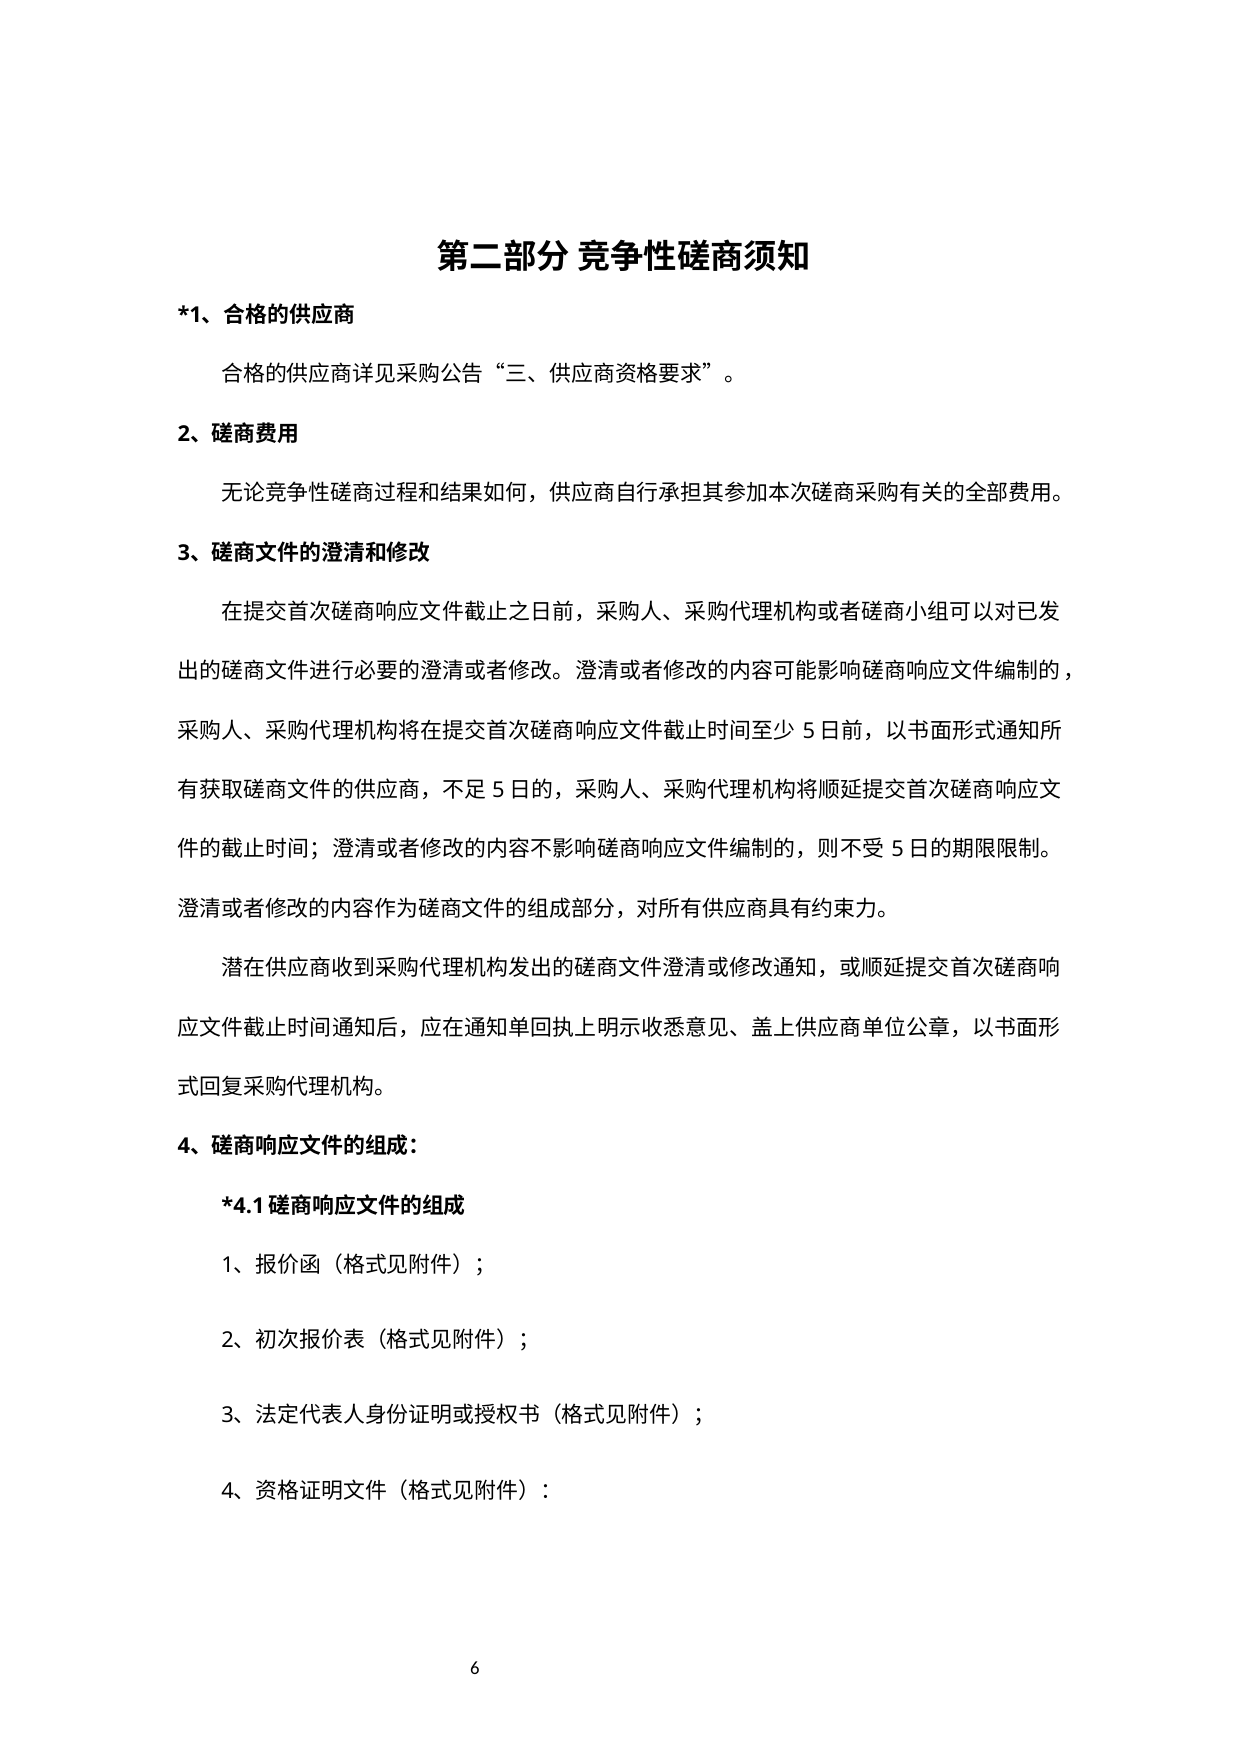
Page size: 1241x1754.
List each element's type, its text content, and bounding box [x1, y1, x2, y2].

text 第二部分 竞争性磋商须知 [177, 224, 1063, 283]
text 4、磋商响应文件的组成： [177, 1114, 1063, 1174]
text 无论竞争性磋商过程和结果如何，供应商自行承担其参加本次磋商采购有关的全部费用。 [177, 461, 1063, 521]
text 合格的供应商详见采购公告“三、供应商资格要求”。 [177, 343, 1063, 402]
text *4.1磋商响应文件的组成 [177, 1174, 1063, 1233]
text 4、资格证明文件（格式见附件）： [177, 1459, 1063, 1518]
text 3、磋商文件的澄清和修改 [177, 521, 1063, 580]
text 3、法定代表人身份证明或授权书（格式见附件）； [177, 1384, 1063, 1443]
text 在提交首次磋商响应文件截止之日前，采购人、采购代理机构或者磋商小组可以对已发出的磋商文件进行必要的澄清或者修改。澄清或者修改的内容可能影响磋商响应文件编制的，采购人、采购代理机构将在提交首次磋商响应文件截止时间至少5日前，以书面形式通知所有获取磋商文件的供应商，不足5日的，采购人、采购代理机构将顺延提交首次磋商响应文件的截止时间；澄清或者修改的内容不影响磋商响应文件编制的，则不受5日的期限限制。澄清或者修改的内容作为磋商文件的组成部分，对所有供应商具有约束力。 [177, 580, 1063, 936]
text 2、初次报价表（格式见附件）； [177, 1308, 1063, 1368]
text 潜在供应商收到采购代理机构发出的磋商文件澄清或修改通知，或顺延提交首次磋商响应文件截止时间通知后，应在通知单回执上明示收悉意见、盖上供应商单位公章，以书面形式回复采购代理机构。 [177, 936, 1063, 1114]
text 1、报价函（格式见附件）； [177, 1233, 1063, 1293]
text *1、合格的供应商 [177, 283, 1063, 343]
text 2、磋商费用 [177, 402, 1063, 461]
